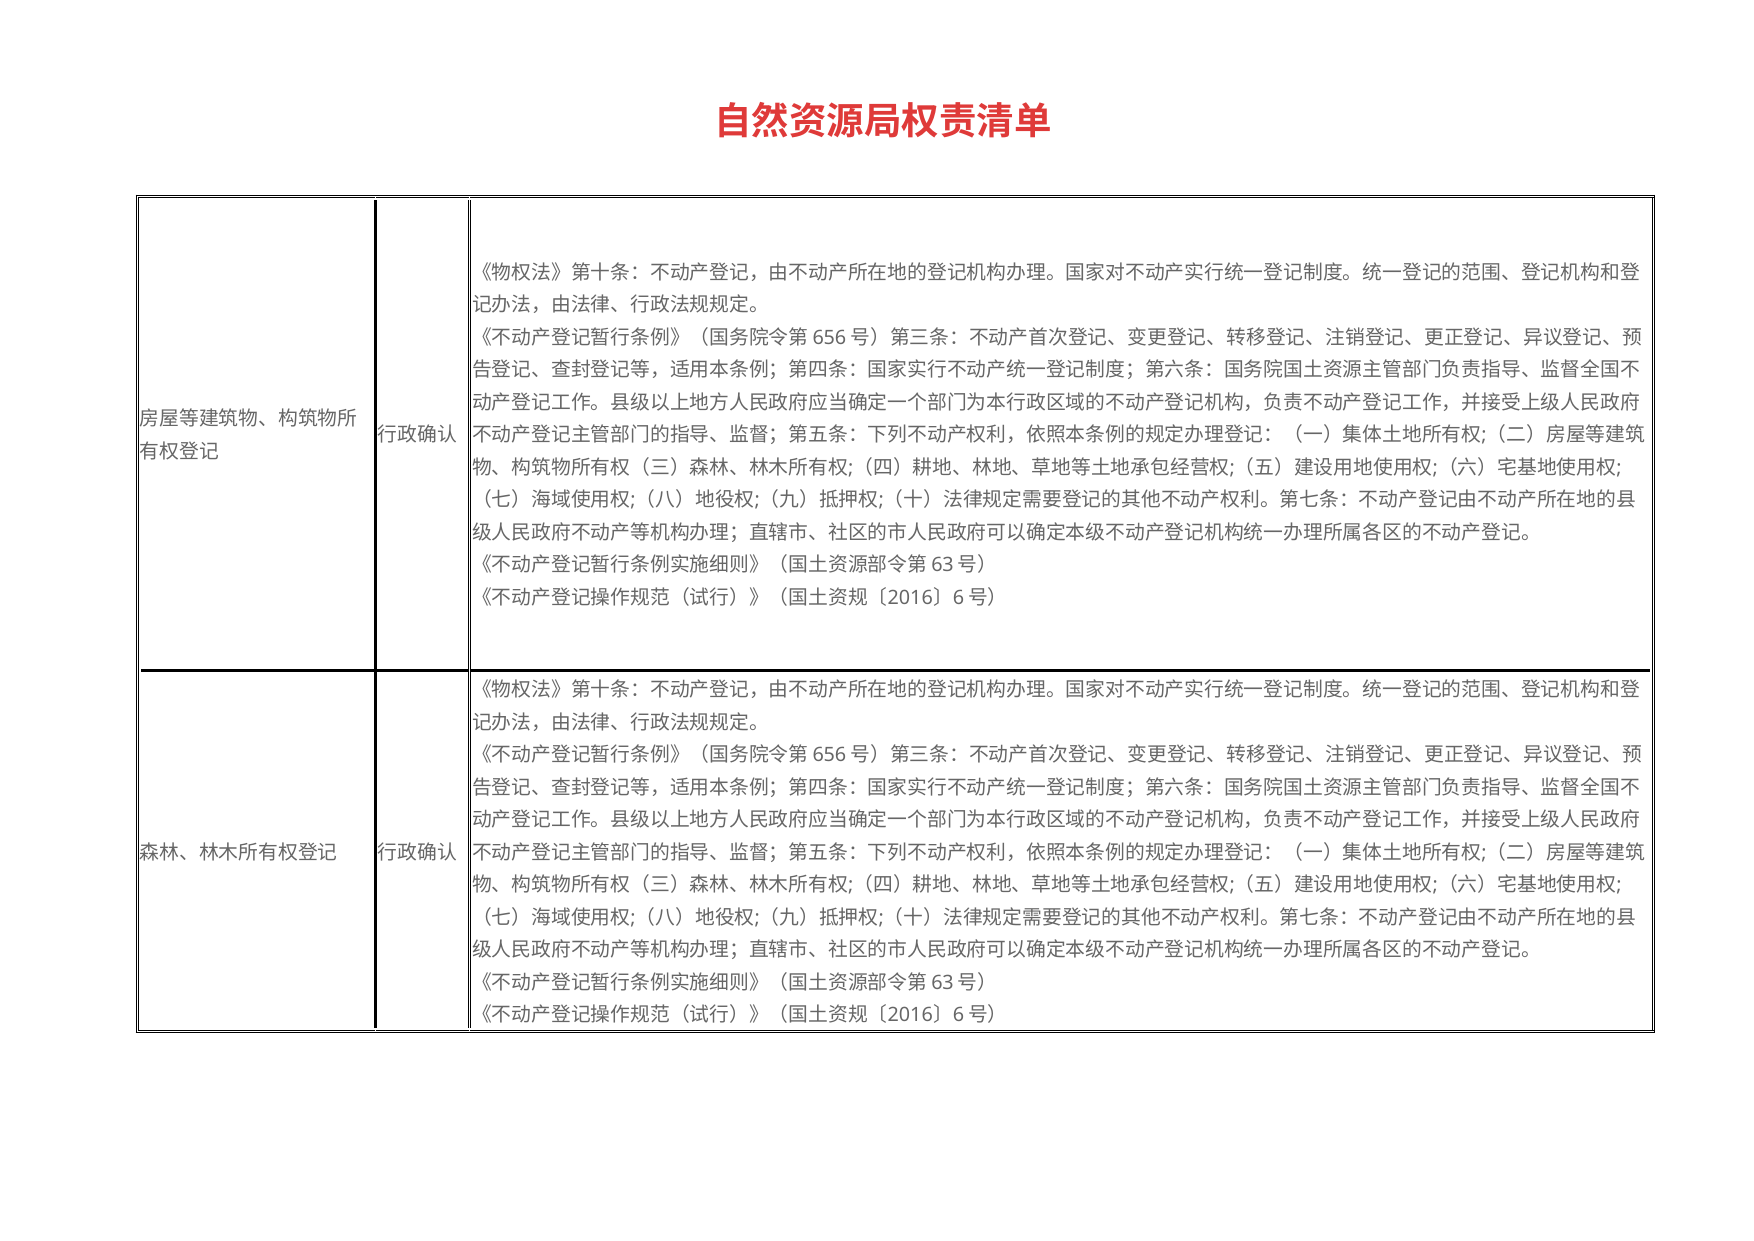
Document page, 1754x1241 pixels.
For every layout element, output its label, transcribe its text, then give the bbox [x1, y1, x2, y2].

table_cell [470, 198, 1652, 669]
table_cell 森林、林木所有权登记 [139, 669, 375, 1029]
table_cell 行政确认 [375, 198, 469, 669]
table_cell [470, 669, 1652, 1029]
table_cell 行政确认 [375, 672, 469, 1029]
table_cell 房屋等建筑物、构筑物所有权登记 [139, 198, 375, 669]
